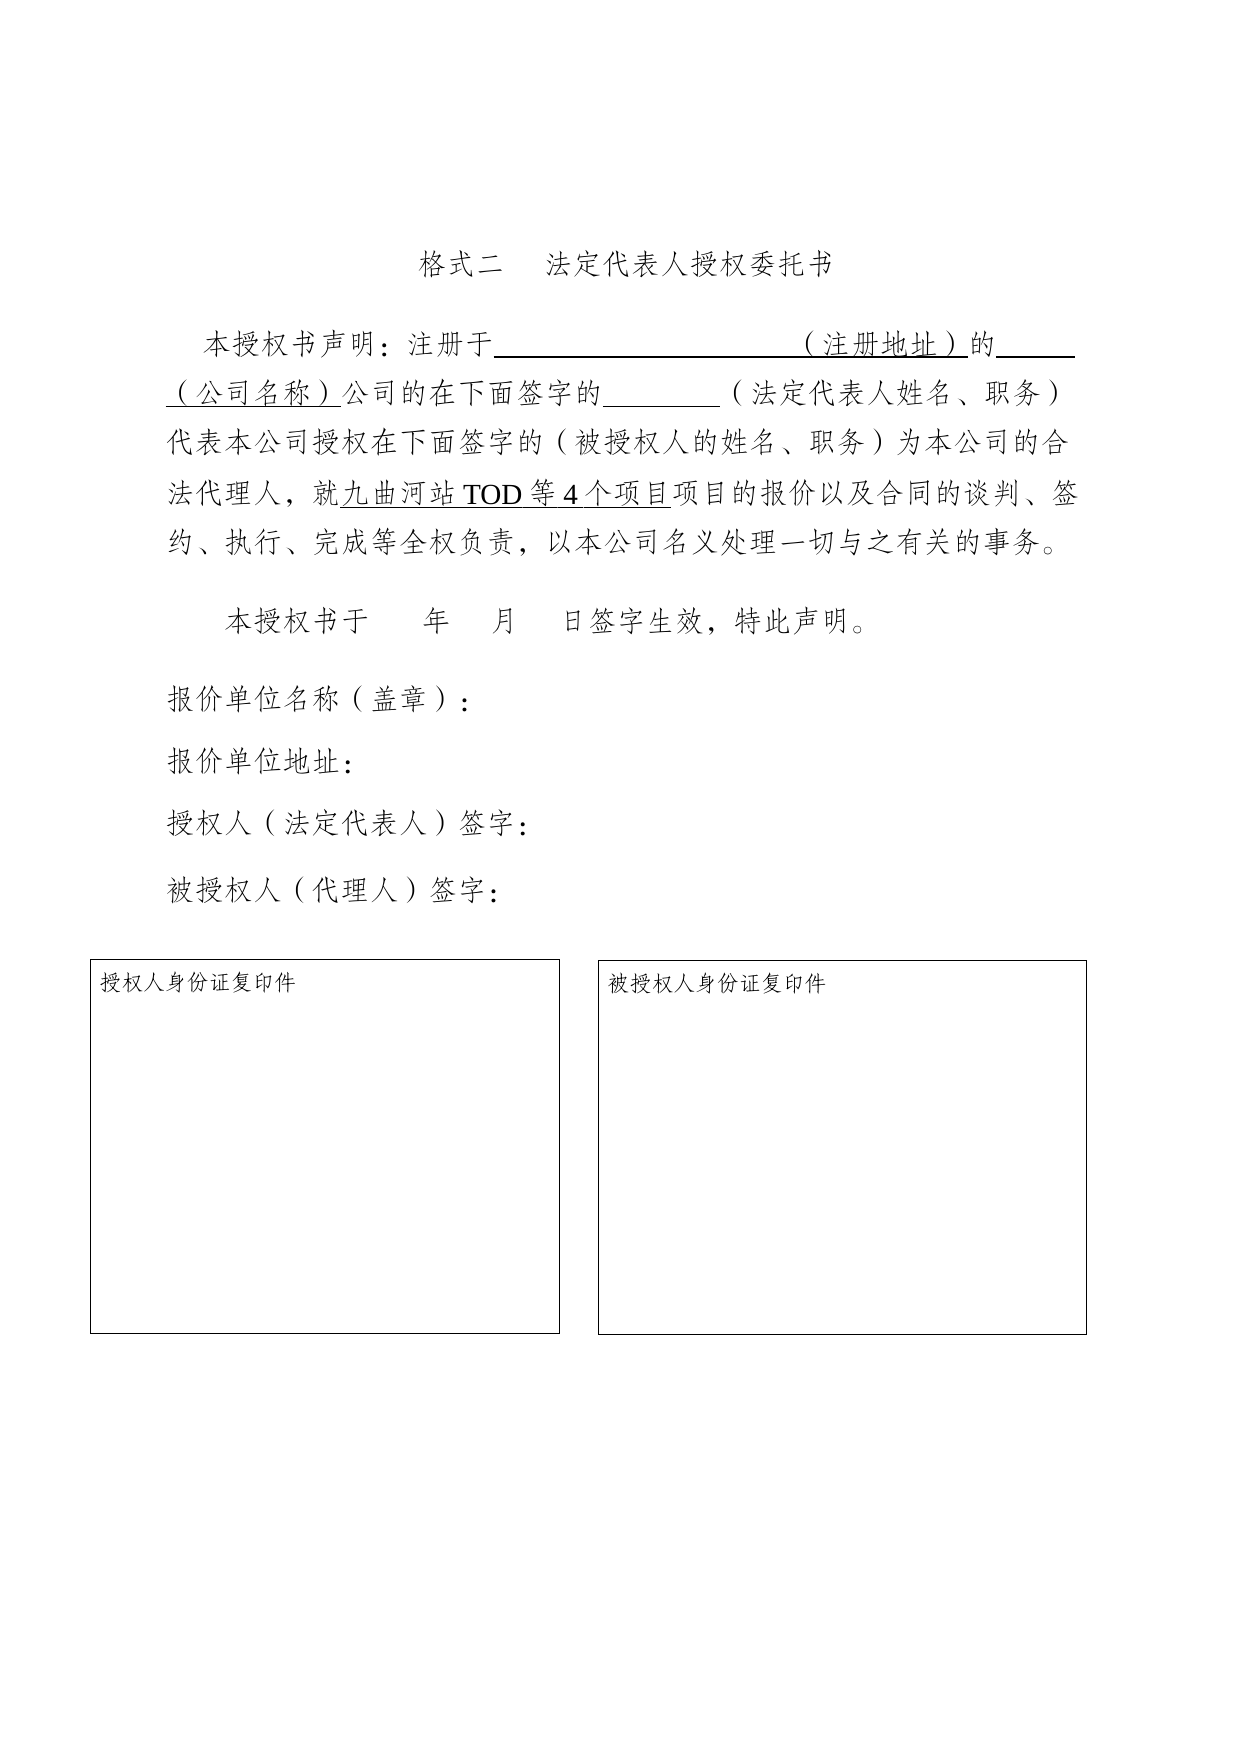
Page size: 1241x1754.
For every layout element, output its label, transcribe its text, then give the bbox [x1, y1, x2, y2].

text 本授权书声明：注册于 （注册地址）的 （公司名称）公司的在下面签字的 （法定代表人姓名、职务）代表本公司授权在下面签字的（被授权人的姓名、职务）为本公司的合法代理人，就九曲河站TOD等4个项目项目的报价以及合同的谈判、签约、执行、完成等全权负责，以本公司名义处理一切与之有关的事务。 [165, 327, 1087, 560]
text 本授权书于 年 月 日签字生效，特此声明。 [165, 606, 1087, 638]
text 报价单位名称（盖章）： [165, 684, 1087, 717]
text 格式二 法定代表人授权委托书 [165, 233, 1087, 298]
text 授权人（法定代表人）签字： [165, 808, 1087, 841]
text 报价单位地址： [165, 746, 1087, 779]
text 被授权人（代理人）签字： [165, 870, 1087, 907]
